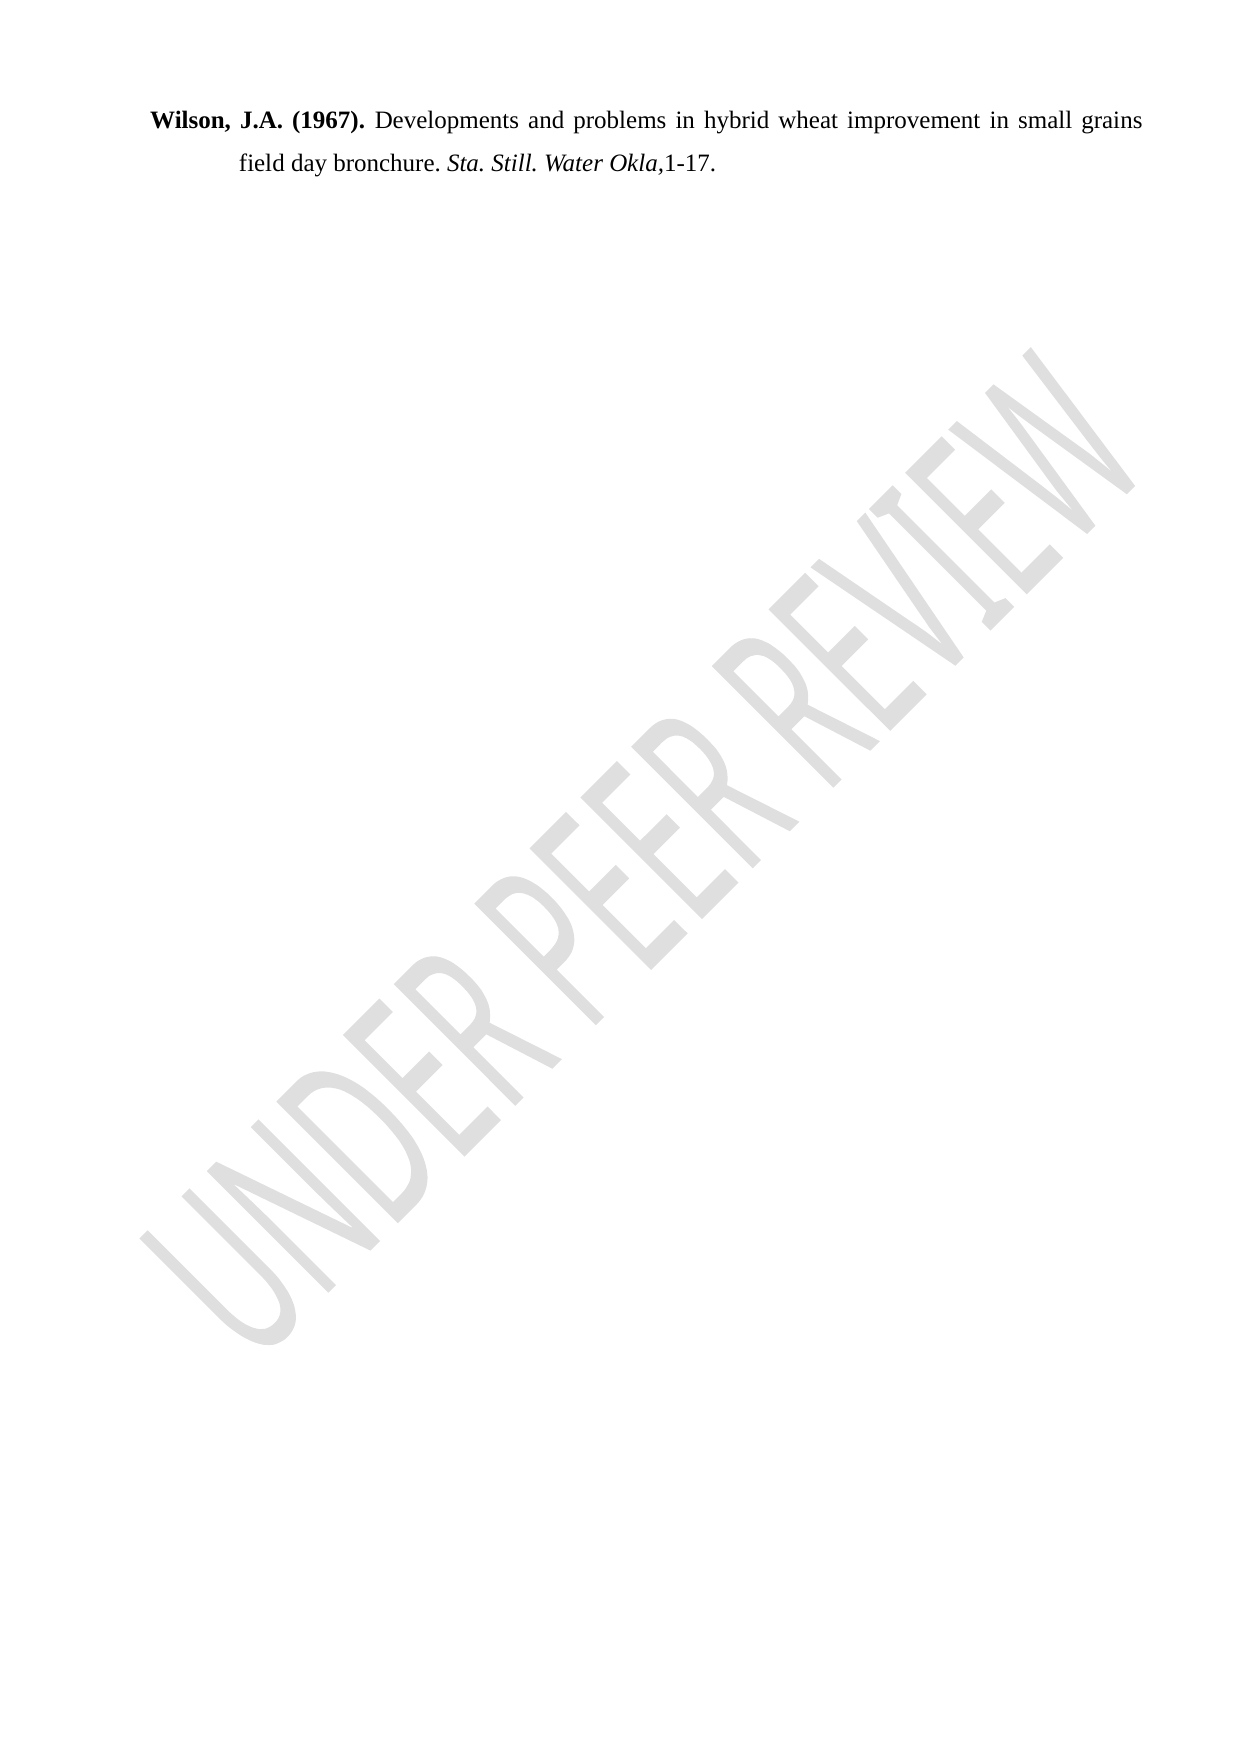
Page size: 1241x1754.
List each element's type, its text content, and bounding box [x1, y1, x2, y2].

text Wilson, J.A. (1967). Developments and problems in hybrid wheat improvement in small grains field day bronchure. Sta. Still. Water Okla,1-17. [150, 105, 1144, 177]
